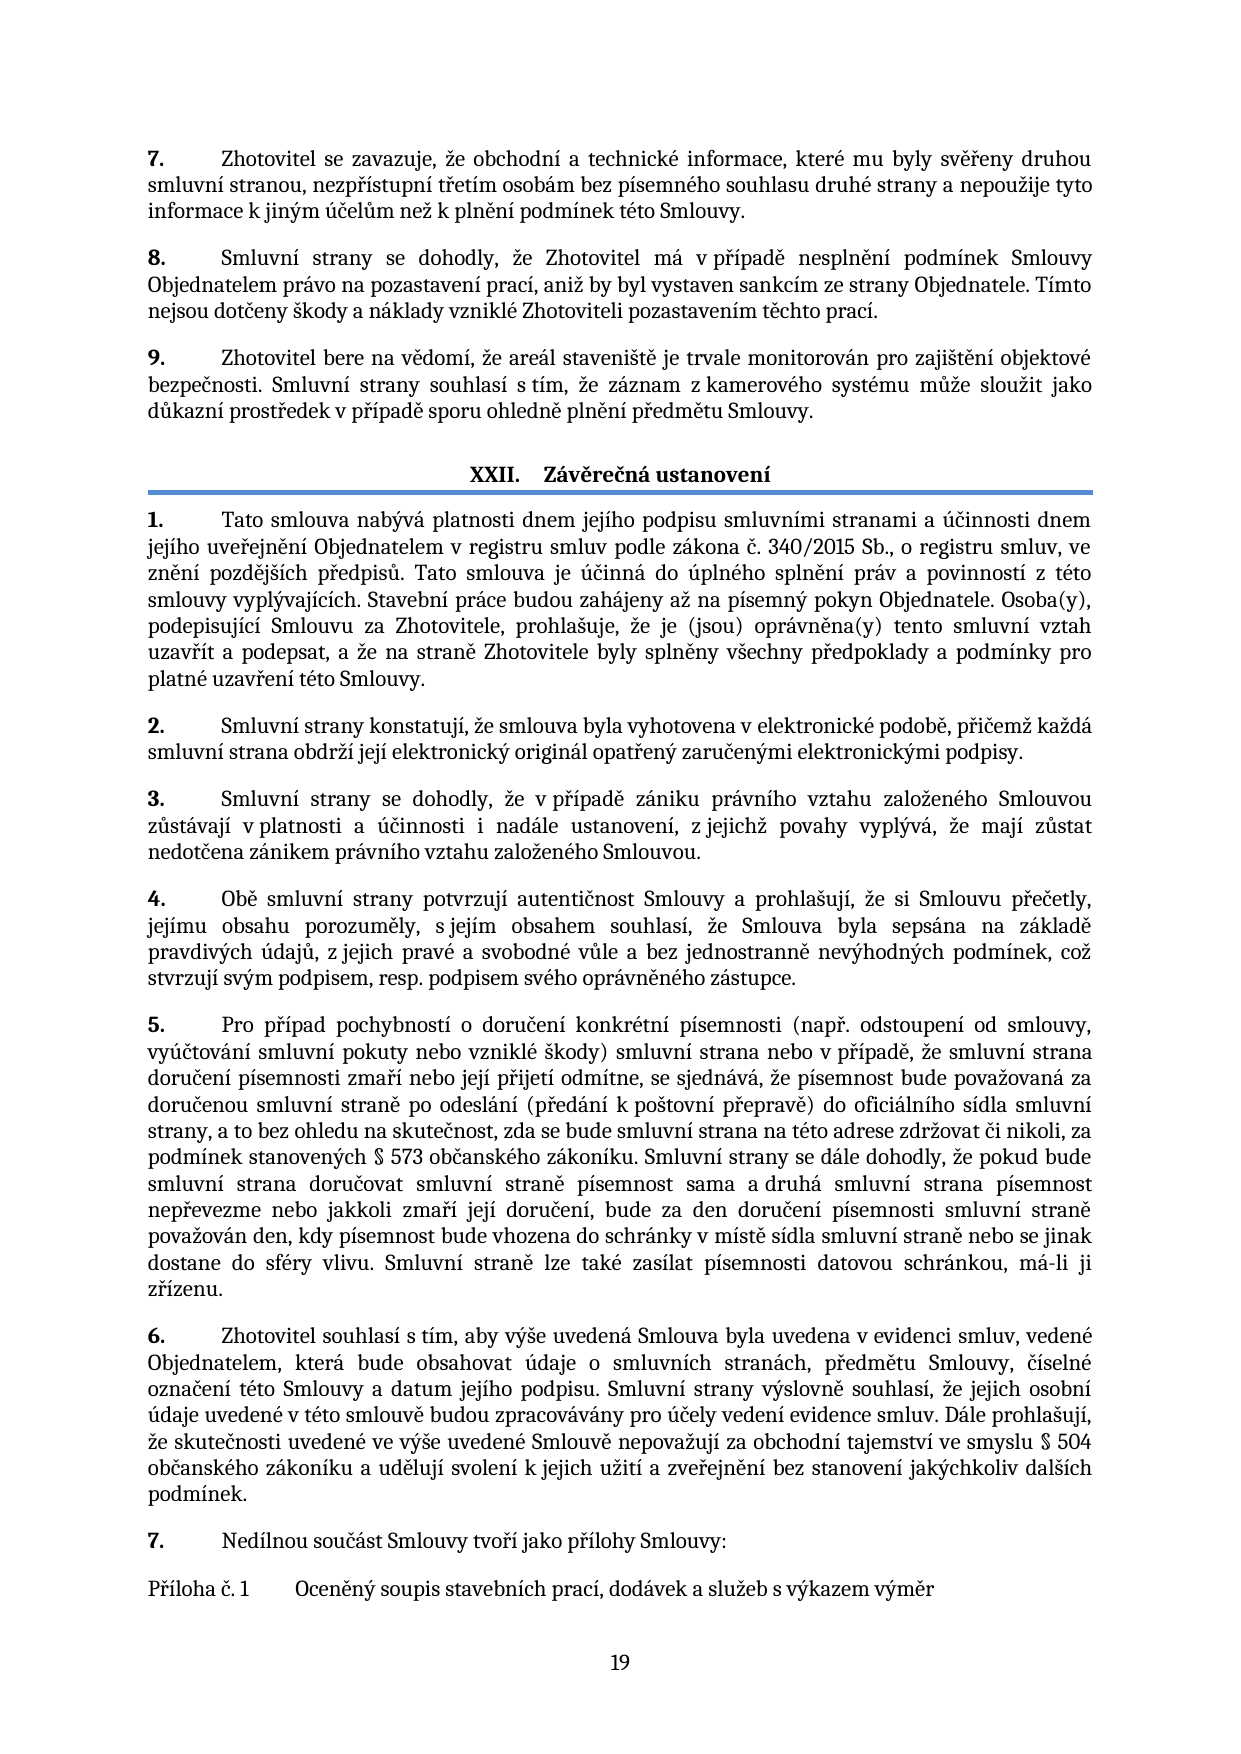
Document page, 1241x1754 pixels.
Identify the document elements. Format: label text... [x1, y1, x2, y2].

subtitle Zhotovitel bere na vědomí, že areál staveniště je trvale monitorován pro zajištění objektové bezpečnosti. Smluvní strany souhlasí s tím, že záznam z kamerového systému může sloužit jako důkazní prostředek v případě sporu ohledně plnění předmětu Smlouvy. [148, 345, 1093, 424]
subtitle Zhotovitel se zavazuje, že obchodní a technické informace, které mu byly svěřeny druhou smluvní stranou, nezpřístupní třetím osobám bez písemného souhlasu druhé strany a nepoužije tyto informace k jiným účelům než k plnění podmínek této Smlouvy. [148, 145, 1093, 224]
subtitle Pro případ pochybností o doručení konkrétní písemnosti (např. odstoupení od smlouvy, vyúčtování smluvní pokuty nebo vzniklé škody) smluvní strana nebo v případě, že smluvní strana doručení písemnosti zmaří nebo její přijetí odmítne, se sjednává, že písemnost bude považovaná za doručenou smluvní straně po odeslání (předání k poštovní přepravě) do oficiálního sídla smluvní strany, a to bez ohledu na skutečnost, zda se bude smluvní strana na této adrese zdržovat či nikoli, za podmínek stanovených § 573 občanského zákoníku. Smluvní strany se dále dohodly, že pokud bude smluvní strana doručovat smluvní straně písemnost sama a druhá smluvní strana písemnost nepřevezme nebo jakkoli zmaří její doručení, bude za den doručení písemnosti smluvní straně považován den, kdy písemnost bude vhozena do schránky v místě sídla smluvní straně nebo se jinak dostane do sféry vlivu. Smluvní straně lze také zasílat písemnosti datovou schránkou, má-li ji zřízenu. [148, 1012, 1093, 1302]
subtitle Tato smlouva nabývá platnosti dnem jejího podpisu smluvními stranami a účinnosti dnem jejího uveřejnění Objednatelem v registru smluv podle zákona č. 340/2015 Sb., o registru smluv, ve znění pozdějších předpisů. Tato smlouva je účinná do úplného splnění práv a povinností z této smlouvy vyplývajících. Stavební práce budou zahájeny až na písemný pokyn Objednatele. Osoba(y), podepisující Smlouvu za Zhotovitele, prohlašuje, že je (jsou) oprávněna(y) tento smluvní vztah uzavřít a podepsat, a že na straně Zhotovitele byly splněny všechny předpoklady a podmínky pro platné uzavření této Smlouvy. [148, 507, 1093, 692]
subtitle Zhotovitel souhlasí s tím, aby výše uvedená Smlouva byla uvedena v evidenci smluv, vedené Objednatelem, která bude obsahovat údaje o smluvních stranách, předmětu Smlouvy, číselné označení této Smlouvy a datum jejího podpisu. Smluvní strany výslovně souhlasí, že jejich osobní údaje uvedené v této smlouvě budou zpracovávány pro účely vedení evidence smluv. Dále prohlašují, že skutečnosti uvedené ve výše uvedené Smlouvě nepovažují za obchodní tajemství ve smyslu § 504 občanského zákoníku a udělují svolení k jejich užití a zveřejnění bez stanovení jakýchkoliv dalších podmínek. [148, 1323, 1093, 1507]
subtitle Obě smluvní strany potvrzují autentičnost Smlouvy a prohlašují, že si Smlouvu přečetly, jejímu obsahu porozuměly, s jejím obsahem souhlasí, že Smlouva byla sepsána na základě pravdivých údajů, z jejich pravé a svobodné vůle a bez jednostranně nevýhodných podmínek, což stvrzují svým podpisem, resp. podpisem svého oprávněného zástupce. [148, 886, 1093, 991]
subtitle Nedílnou součást Smlouvy tvoří jako přílohy Smlouvy: [148, 1528, 1093, 1555]
subtitle Smluvní strany konstatují, že smlouva byla vyhotovena v elektronické podobě, přičemž každá smluvní strana obdrží její elektronický originál opatřený zaručenými elektronickými podpisy. [148, 713, 1093, 765]
text Příloha č. 1 Oceněný soupis stavebních prací, dodávek a služeb s výkazem výměr [148, 1576, 1093, 1602]
subtitle Smluvní strany se dohodly, že Zhotovitel má v případě nesplnění podmínek Smlouvy Objednatelem právo na pozastavení prací, aniž by byl vystaven sankcím ze strany Objednatele. Tímto nejsou dotčeny škody a náklady vzniklé Zhotoviteli pozastavením těchto prací. [148, 245, 1093, 324]
subtitle Závěrečná ustanovení [148, 462, 1093, 490]
subtitle Smluvní strany se dohodly, že v případě zániku právního vztahu založeného Smlouvou zůstávají v platnosti a účinnosti i nadále ustanovení, z jejichž povahy vyplývá, že mají zůstat nedotčena zánikem právního vztahu založeného Smlouvou. [148, 786, 1093, 865]
